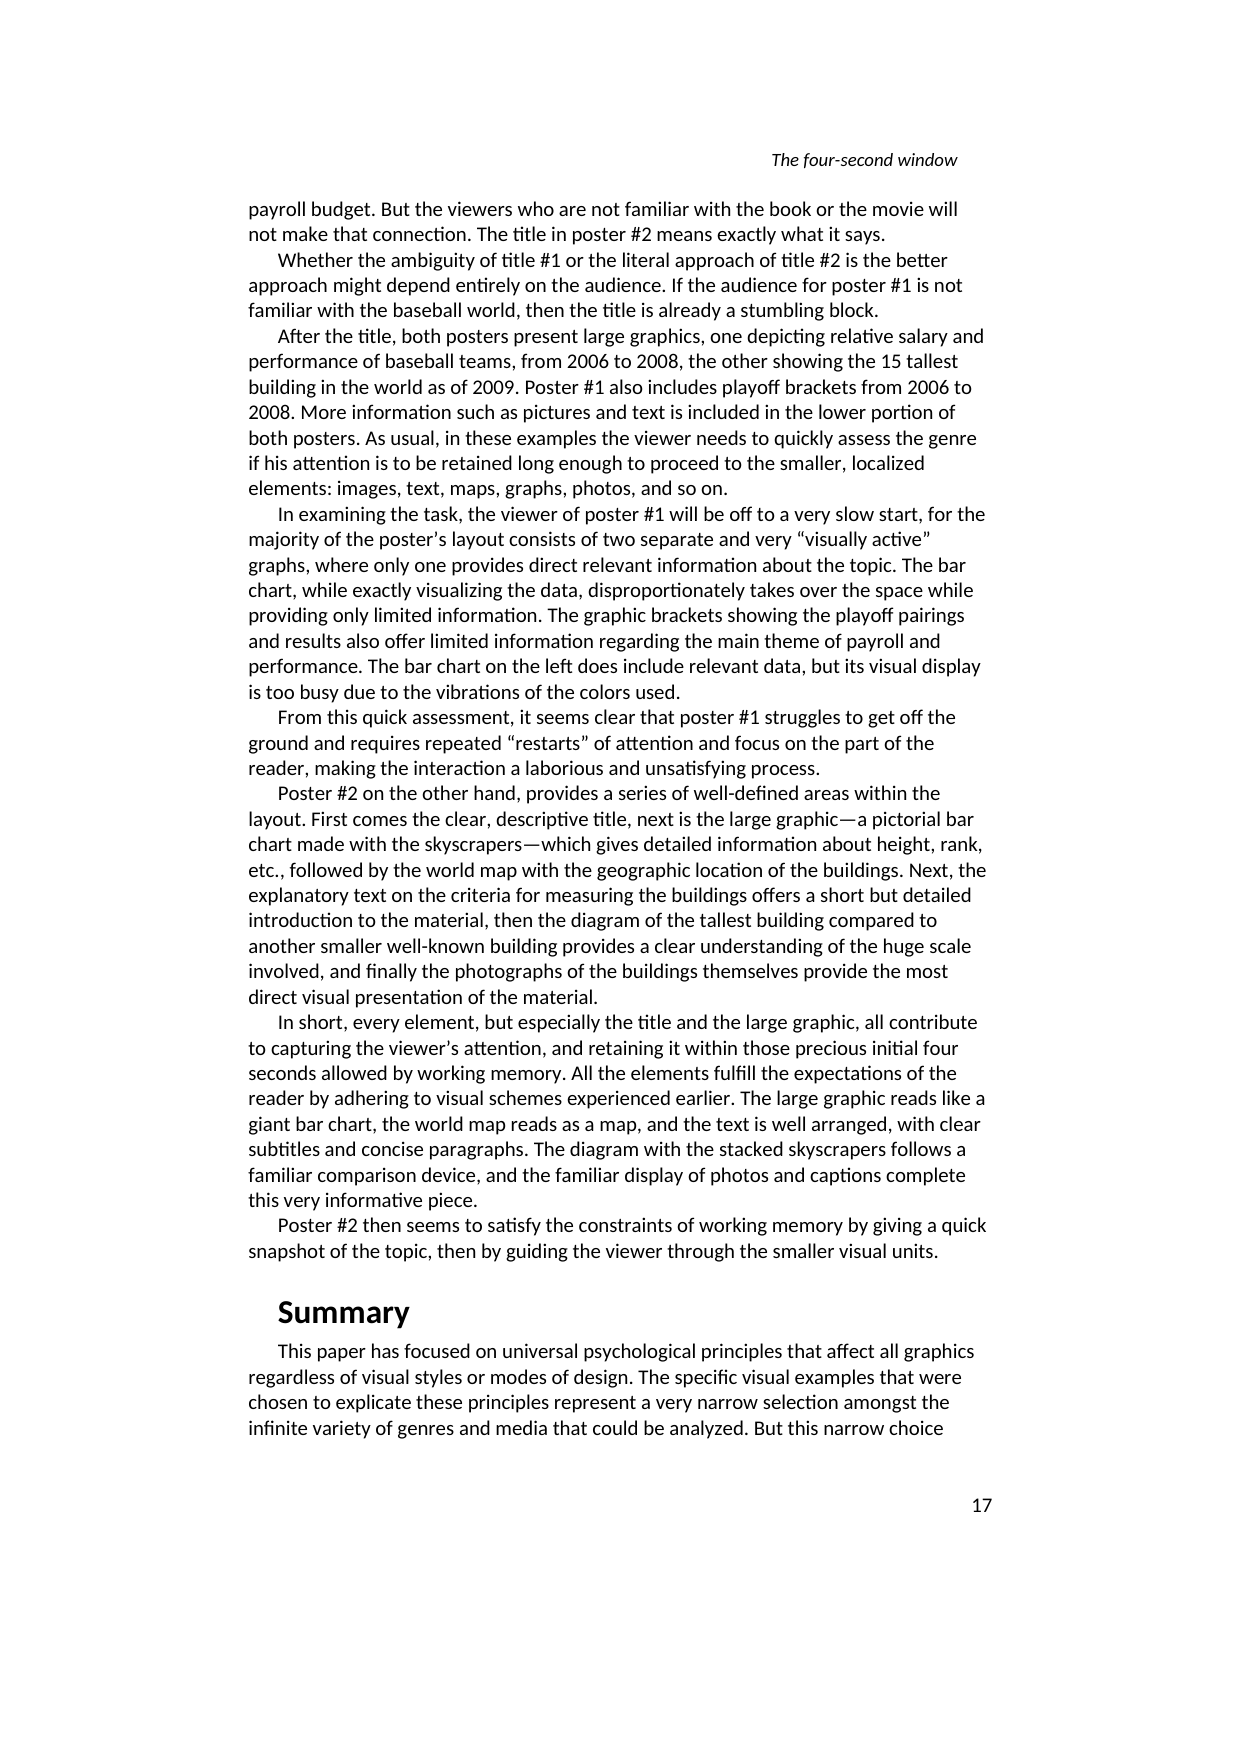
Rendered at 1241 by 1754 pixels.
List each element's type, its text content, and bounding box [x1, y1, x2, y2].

text Whether the ambiguity of title #1 or the literal approach of title #2 is the better approach might depend entirely on the audience. If the audience for poster #1 is not familiar with the baseball world, then the title is already a stumbling block. [248, 247, 992, 323]
text After the title, both posters present large graphics, one depicting relative salary and performance of baseball teams, from 2006 to 2008, the other showing the 15 tallest building in the world as of 2009. Poster #1 also includes playoff brackets from 2006 to 2008. More information such as pictures and text is included in the lower portion of both posters. As usual, in these examples the viewer needs to quickly assess the genre if his attention is to be retained long enough to proceed to the smaller, localized elements: images, text, maps, graphs, photos, and so on. [248, 323, 992, 501]
subtitle Summary [278, 1297, 992, 1330]
text In short, every element, but especially the title and the large graphic, all contribute to capturing the viewer’s attention, and retaining it within those precious initial four seconds allowed by working memory. All the elements fulfill the expectations of the reader by adhering to visual schemes experienced earlier. The large graphic reads like a giant bar chart, the world map reads as a map, and the text is well arranged, with clear subtitles and concise paragraphs. The diagram with the stacked skyscrapers follows a familiar comparison device, and the familiar display of photos and captions complete this very informative piece. [248, 1009, 992, 1213]
text In examining the task, the viewer of poster #1 will be off to a very slow start, for the majority of the poster’s layout consists of two separate and very “visually active” graphs, where only one provides direct relevant information about the topic. The bar chart, while exactly visualizing the data, disproportionately takes over the space while providing only limited information. The graphic brackets showing the playoff pairings and results also offer limited information regarding the main theme of payroll and performance. The bar chart on the left does include relevant data, but its visual display is too busy due to the vibrations of the colors used. [248, 501, 992, 704]
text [248, 1338, 992, 1440]
text Poster #2 then seems to satisfy the constraints of working memory by giving a quick snapshot of the topic, then by guiding the viewer through the smaller visual units. [248, 1213, 992, 1263]
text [248, 196, 992, 247]
text From this quick assessment, it seems clear that poster #1 struggles to get off the ground and requires repeated “restarts” of attention and focus on the part of the reader, making the interaction a laborious and unsatisfying process. [248, 704, 992, 781]
text Poster #2 on the other hand, provides a series of well-defined areas within the layout. First comes the clear, descriptive title, next is the large graphic—a pictorial bar chart made with the skyscrapers—which gives detailed information about height, rank, etc., followed by the world map with the geographic location of the buildings. Next, the explanatory text on the criteria for measuring the buildings offers a short but detailed introduction to the material, then the diagram of the tallest building compared to another smaller well-known building provides a clear understanding of the huge scale involved, and finally the photographs of the buildings themselves provide the most direct visual presentation of the material. [248, 781, 992, 1009]
